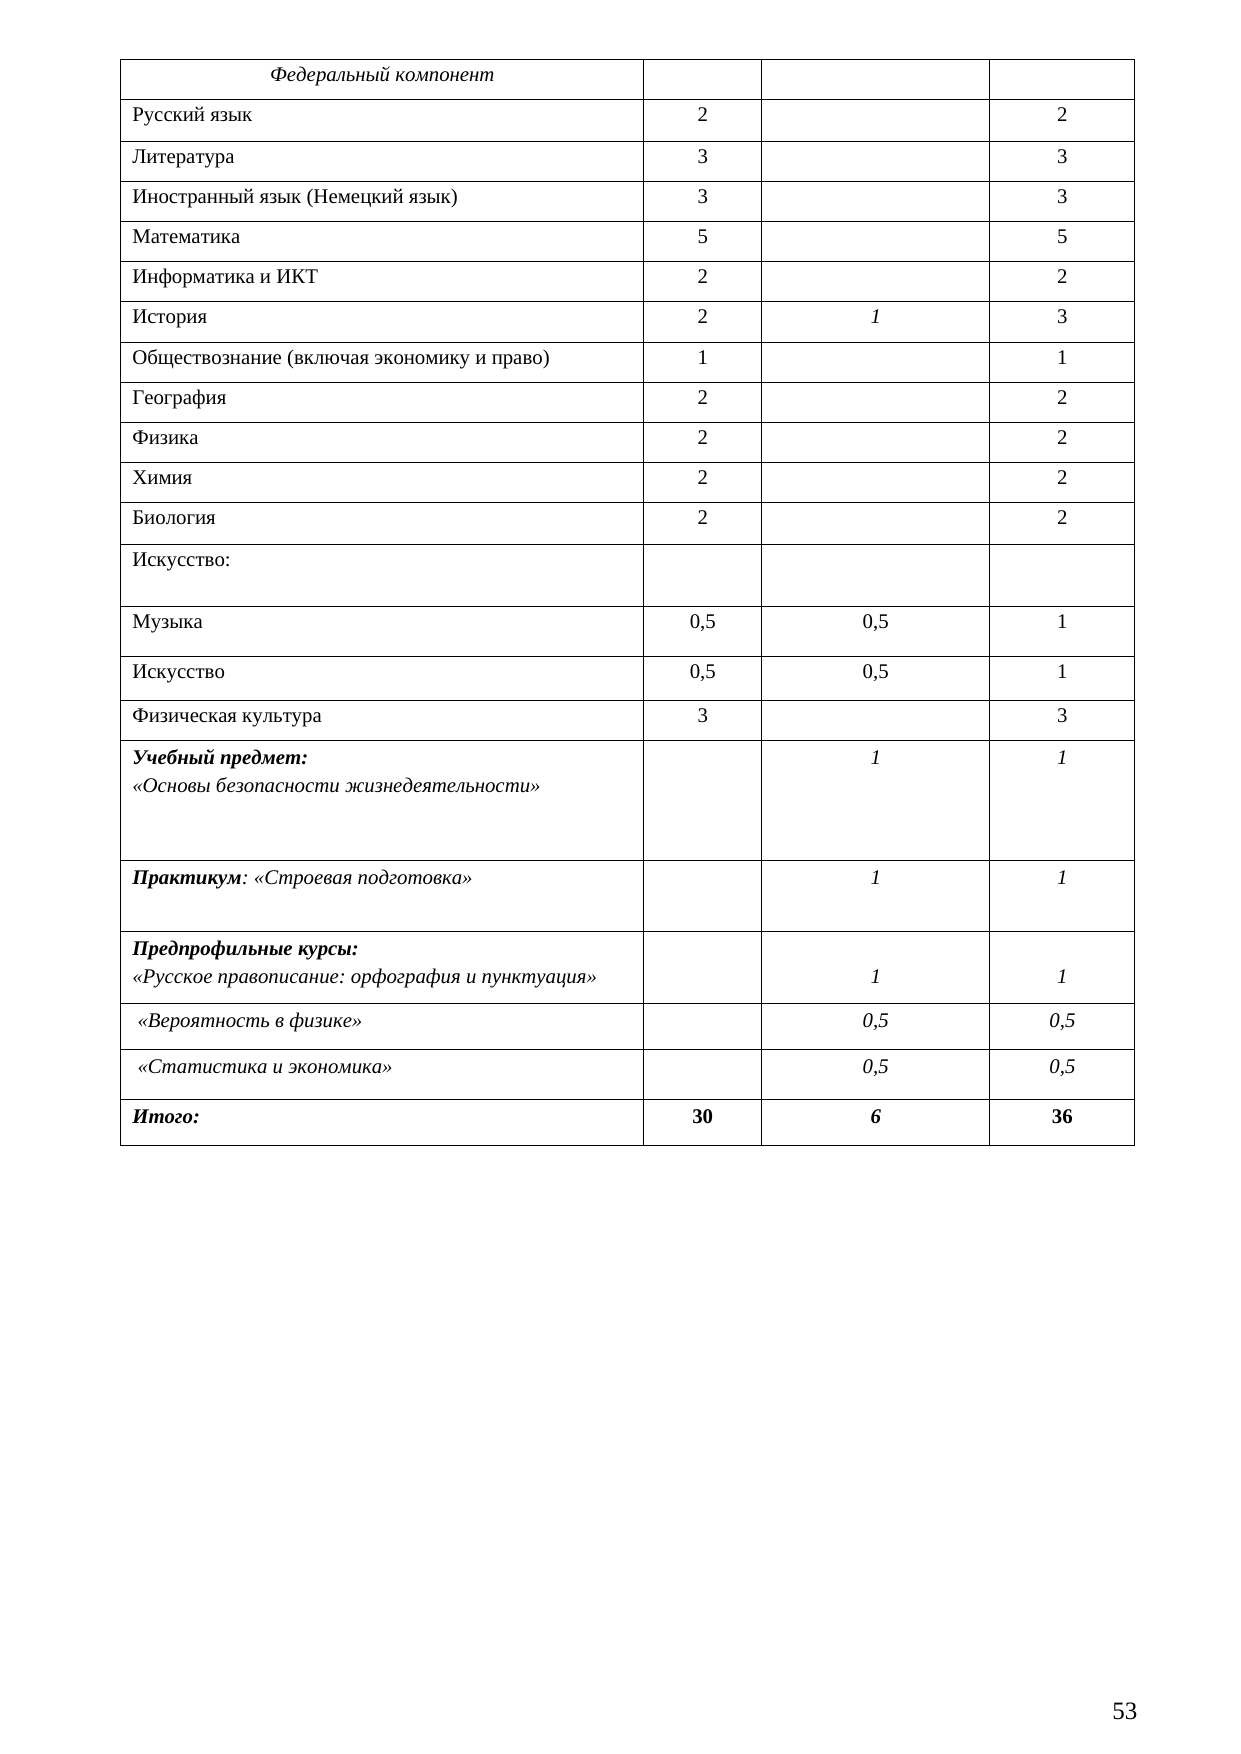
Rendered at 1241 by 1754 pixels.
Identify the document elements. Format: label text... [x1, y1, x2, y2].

table_cell Обществознание (включая экономику и право) [121, 343, 643, 382]
table_cell 1 [644, 343, 761, 382]
table_cell 2 [990, 463, 1134, 502]
table_cell 3 [644, 182, 761, 221]
table_cell 2 [644, 262, 761, 301]
table_cell Практикум: «Строевая подготовка» [121, 861, 643, 931]
table_cell 2 [644, 423, 761, 462]
table_cell 0,5 [990, 1004, 1134, 1048]
table_cell Музыка [121, 607, 643, 656]
table_cell 1 [990, 861, 1134, 931]
table_cell [762, 423, 989, 462]
table_cell [644, 741, 761, 860]
table_cell [762, 222, 989, 261]
table_cell 2 [644, 100, 761, 141]
table_cell [644, 861, 761, 931]
table_cell «Статистика и экономика» [121, 1050, 643, 1098]
table_cell [762, 60, 989, 99]
table_cell 3 [990, 142, 1134, 181]
table_cell 2 [990, 423, 1134, 462]
table_cell 1 [990, 343, 1134, 382]
table_cell [762, 383, 989, 422]
table_cell [762, 503, 989, 544]
table_cell [644, 932, 761, 1002]
table_cell Математика [121, 222, 643, 261]
table_cell 0,5 [762, 1004, 989, 1048]
table_cell 0,5 [644, 607, 761, 656]
table_cell [762, 100, 989, 141]
table_cell [644, 60, 761, 99]
table_cell 1 [762, 861, 989, 931]
table_cell 3 [990, 701, 1134, 740]
table_cell Искусство: [121, 545, 643, 606]
table_cell Литература [121, 142, 643, 181]
table_cell 2 [990, 262, 1134, 301]
table_cell [762, 262, 989, 301]
table_cell Итого: [121, 1100, 643, 1144]
table_cell 5 [990, 222, 1134, 261]
table_cell Физическая культура [121, 701, 643, 740]
table_cell 1 [762, 741, 989, 860]
table_cell 1 [990, 657, 1134, 700]
table_cell 1 [990, 932, 1134, 1002]
table_cell 0,5 [762, 607, 989, 656]
table_cell 30 [644, 1100, 761, 1144]
table_cell Федеральный компонент [121, 60, 643, 99]
table_cell 1 [762, 932, 989, 1002]
table_cell 2 [990, 100, 1134, 141]
table_cell 6 [762, 1100, 989, 1144]
table_cell Учебный предмет: «Основы безопасности жизнедеятельности» [121, 741, 643, 860]
table_cell 2 [644, 463, 761, 502]
table_cell 3 [990, 302, 1134, 342]
table_cell [762, 545, 989, 606]
table_cell 2 [990, 503, 1134, 544]
table_cell Физика [121, 423, 643, 462]
table_cell Биология [121, 503, 643, 544]
table_cell [762, 463, 989, 502]
table_cell [644, 545, 761, 606]
table_cell [762, 182, 989, 221]
table_cell 1 [990, 741, 1134, 860]
table_cell Искусство [121, 657, 643, 700]
table_cell [762, 142, 989, 181]
table_cell Информатика и ИКТ [121, 262, 643, 301]
table_cell [644, 1004, 761, 1048]
table_cell 0,5 [644, 657, 761, 700]
table_cell Иностранный язык (Немецкий язык) [121, 182, 643, 221]
table_cell Химия [121, 463, 643, 502]
table_cell 2 [644, 302, 761, 342]
table_cell История [121, 302, 643, 342]
table_cell 2 [644, 503, 761, 544]
table_cell 5 [644, 222, 761, 261]
table_cell «Вероятность в физике» [121, 1004, 643, 1048]
table_cell 0,5 [762, 657, 989, 700]
table_cell 0,5 [762, 1050, 989, 1098]
table_cell 3 [990, 182, 1134, 221]
table_cell 3 [644, 701, 761, 740]
table_cell 3 [644, 142, 761, 181]
table_cell География [121, 383, 643, 422]
table_cell Предпрофильные курсы: «Русское правописание: орфография и пунктуация» [121, 932, 643, 1002]
table_cell 1 [990, 607, 1134, 656]
table_cell [644, 1050, 761, 1098]
table_cell Русский язык [121, 100, 643, 141]
table_cell 2 [990, 383, 1134, 422]
table_cell [990, 60, 1134, 99]
table_cell [990, 545, 1134, 606]
table_cell 0,5 [990, 1050, 1134, 1098]
table_cell 2 [644, 383, 761, 422]
table_cell [762, 701, 989, 740]
table_cell 36 [990, 1100, 1134, 1144]
table_cell [762, 343, 989, 382]
table_cell 1 [762, 302, 989, 342]
